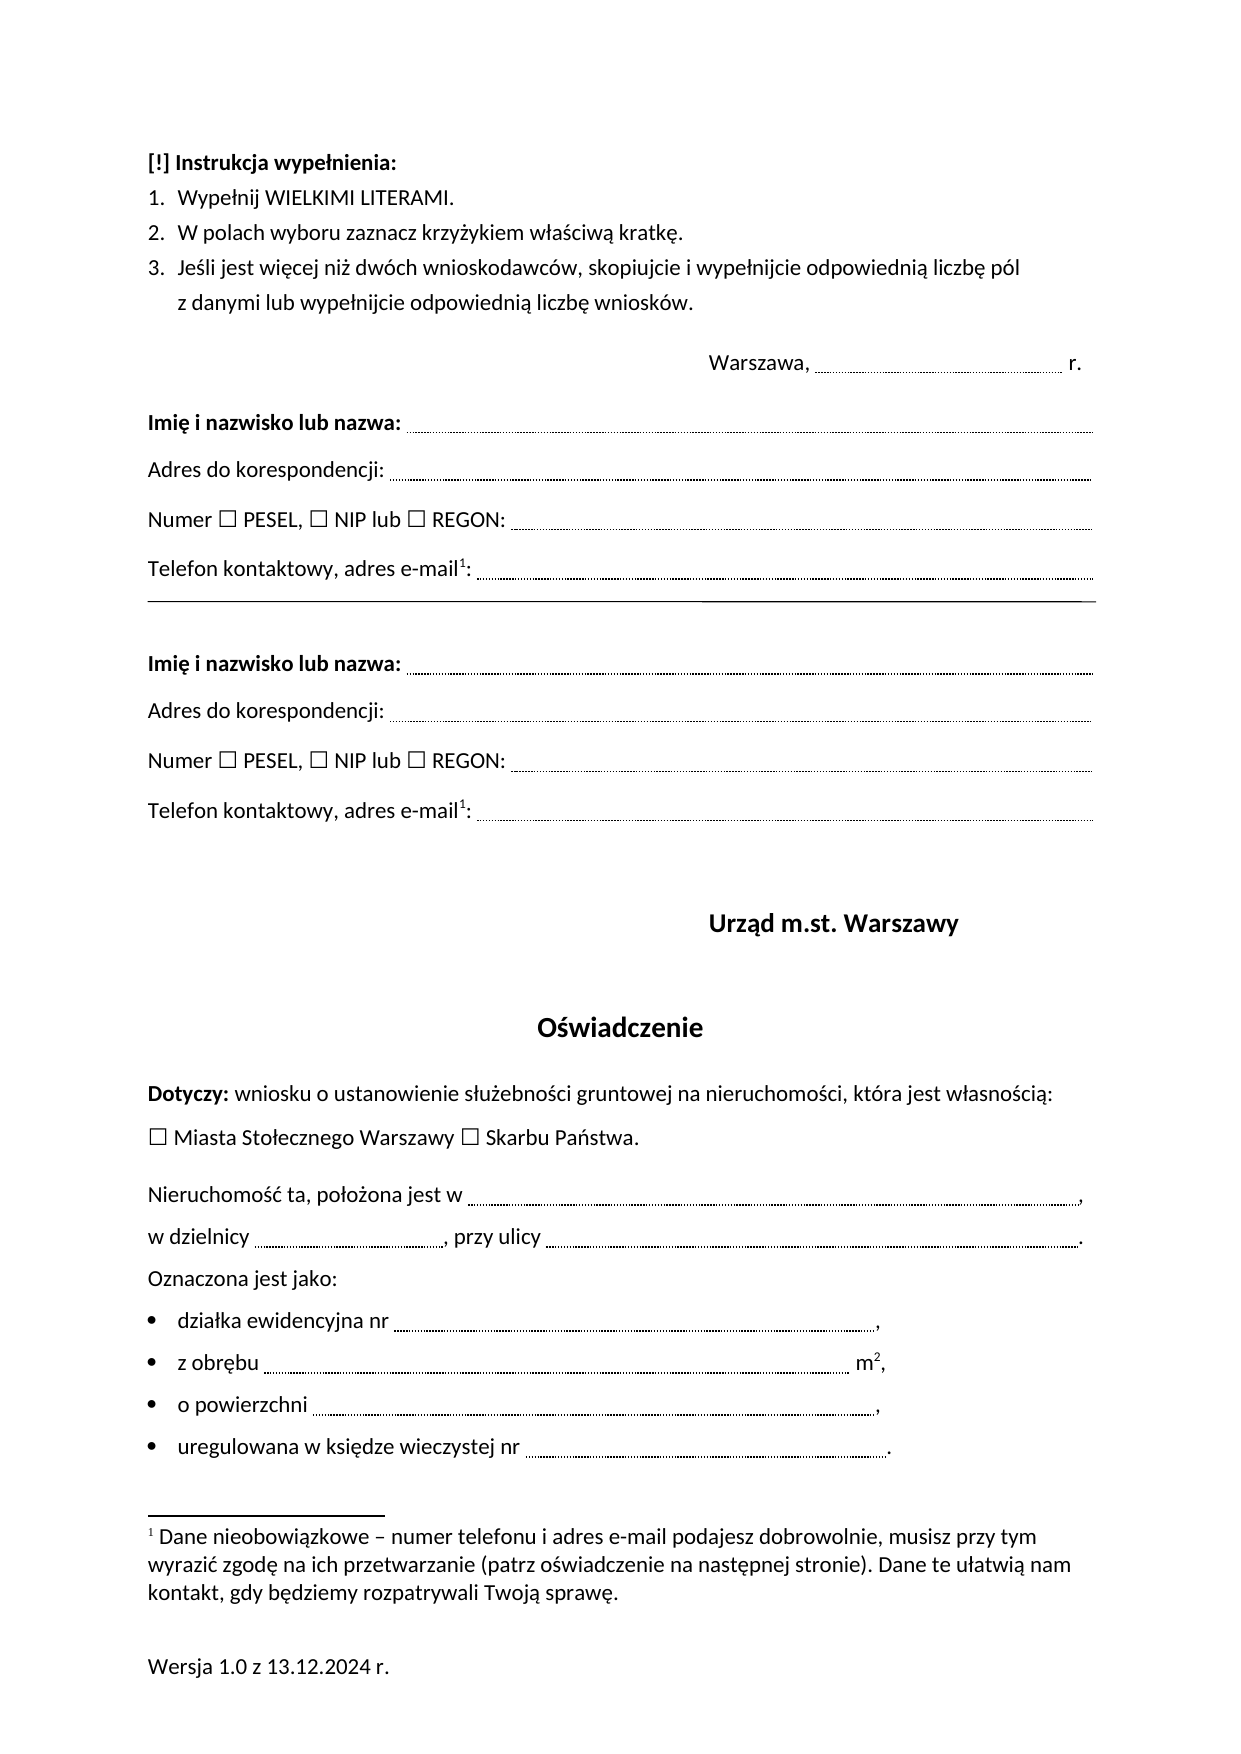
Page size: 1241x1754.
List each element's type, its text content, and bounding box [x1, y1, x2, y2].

text Adres do korespondencji: [148, 455, 1093, 483]
list W polach wyboru zaznacz krzyżykiem właściwą kratkę. [148, 218, 1093, 246]
subtitle [!] Instrukcja wypełnienia: [148, 148, 1093, 176]
text Telefon kontaktowy, adres e-mail1: [466, 796, 1093, 824]
text Dotyczy: wniosku o ustanowienie służebności gruntowej na nieruchomości, która jest własnością: Miasta Stołecznego Warszawy Skarbu Państwa. [148, 1079, 1093, 1152]
list działka ewidencyjna nr , [148, 1306, 1093, 1334]
text Numer PESEL, NIP lub REGON: [148, 503, 1093, 534]
text Nieruchomość ta, położona jest w , w dzielnicy , przy ulicy . [148, 1180, 1093, 1250]
text Urząd m.st. Warszawy [709, 906, 1093, 939]
text Oznaczona jest jako: [148, 1264, 1093, 1292]
subtitle Oświadczenie [148, 1009, 1093, 1045]
text Imię i nazwisko lub nazwa: [148, 408, 1093, 436]
list z obrębu m2, [148, 1348, 1093, 1376]
text Adres do korespondencji: [148, 697, 1093, 725]
list Jeśli jest więcej niż dwóch wnioskodawców, skopiujcie i wypełnijcie odpowiednią liczbę pól z danymi lub wypełnijcie odpowiednią liczbę wniosków. [148, 253, 1093, 316]
text Imię i nazwisko lub nazwa: [148, 649, 1093, 677]
list Wypełnij WIELKIMI LITERAMI. [148, 183, 1093, 211]
text Numer PESEL, NIP lub REGON: [148, 744, 1093, 775]
list o powierzchni , [148, 1390, 1093, 1418]
text Warszawa, r. [709, 348, 1093, 376]
text Telefon kontaktowy, adres e-mail: [459, 554, 1093, 582]
list uregulowana w księdze wieczystej nr . [148, 1432, 1093, 1460]
